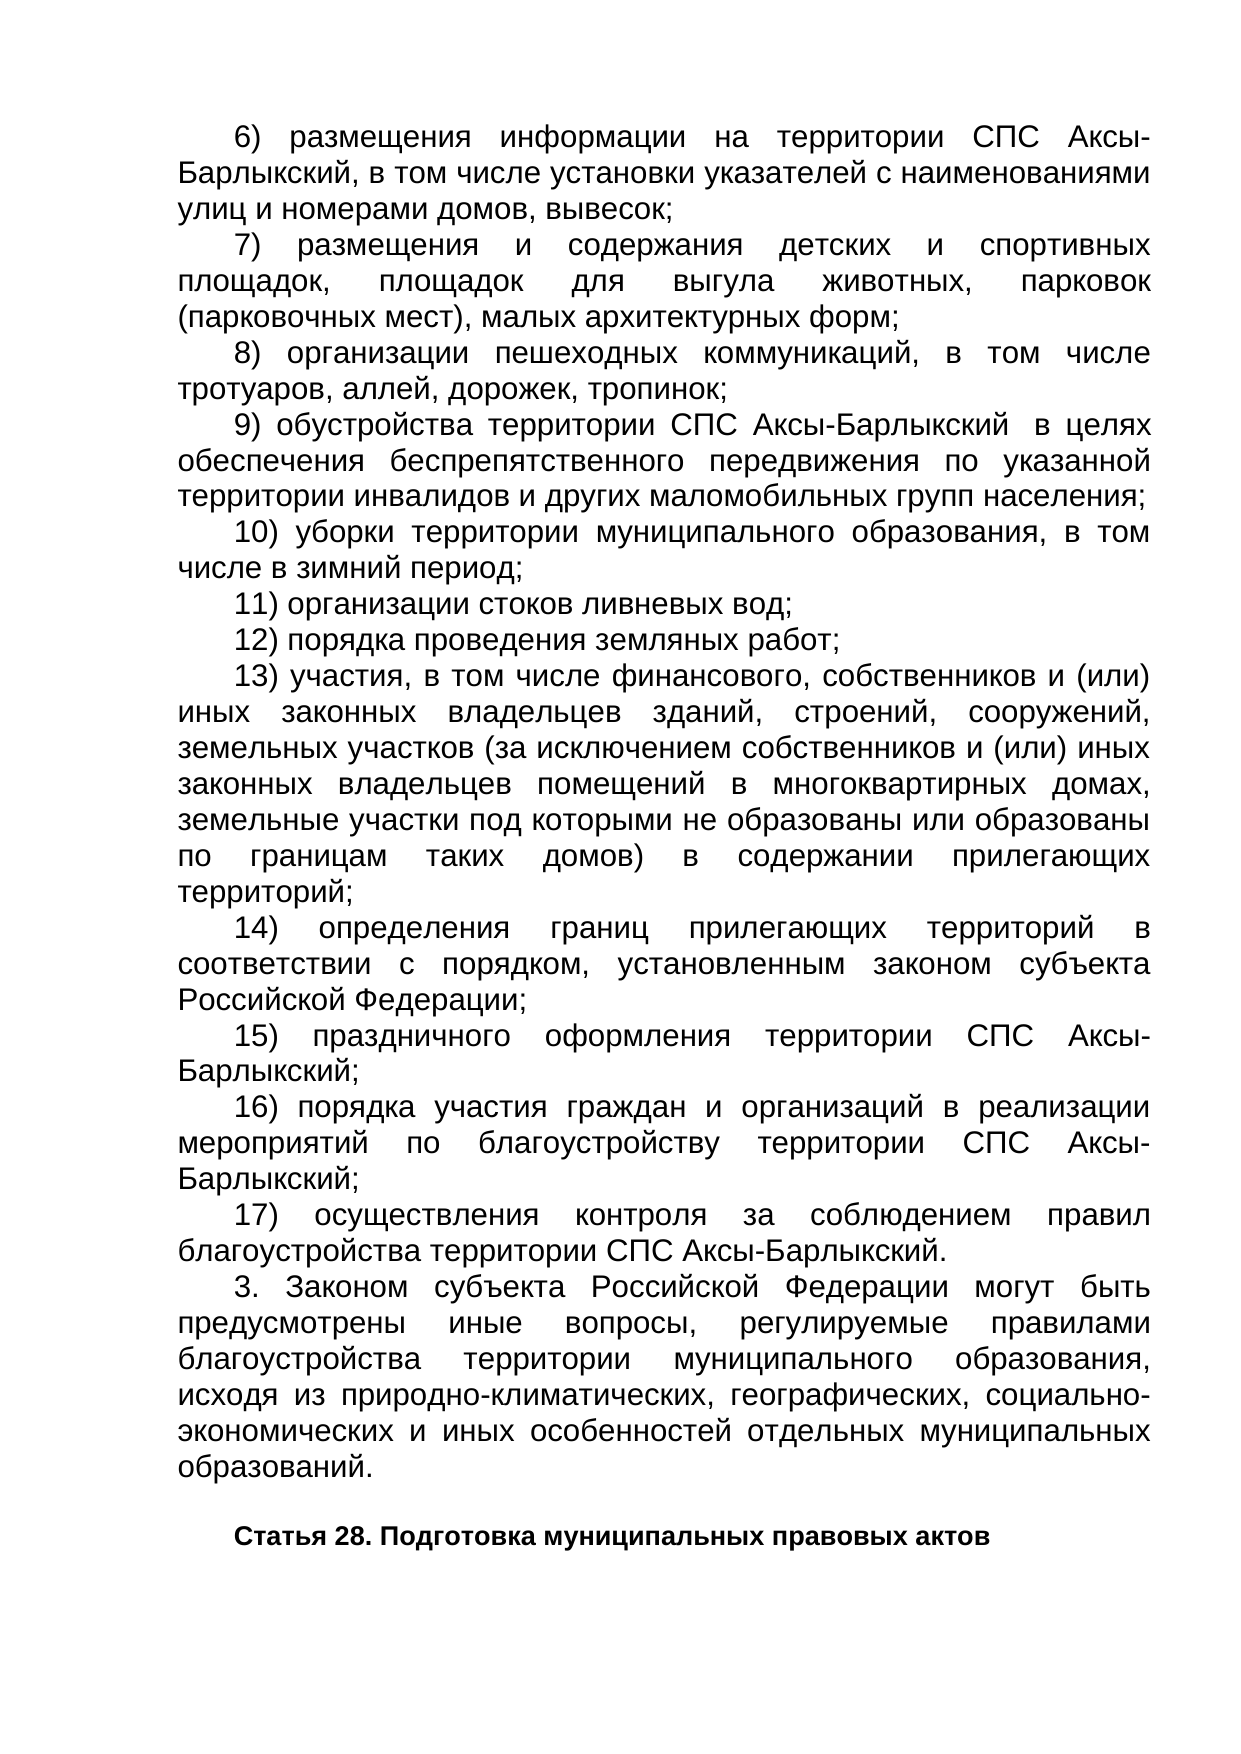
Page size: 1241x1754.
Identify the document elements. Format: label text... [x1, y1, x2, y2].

text 17) осуществления контроля за соблюдением правил благоустройства территории СПС Аксы-Барлыкский. [177, 1196, 1152, 1268]
text 14) определения границ прилегающих территорий в соответствии с порядком, установленным законом субъекта Российской Федерации; [177, 909, 1152, 1017]
text 12) порядка проведения земляных работ; [177, 621, 1152, 657]
text 3. Законом субъекта Российской Федерации могут быть предусмотрены иные вопросы, регулируемые правилами благоустройства территории муниципального образования, исходя из природно-климатических, географических, социально-экономических и иных особенностей отдельных муниципальных образований. [177, 1268, 1152, 1484]
text 15) праздничного оформления территории СПС Аксы-Барлыкский; [177, 1017, 1152, 1088]
text 9) обустройства территории СПС Аксы-Барлыкский в целях обеспечения беспрепятственного передвижения по указанной территории инвалидов и других маломобильных групп населения; [177, 406, 1152, 513]
text 7) размещения и содержания детских и спортивных площадок, площадок для выгула животных, парковок (парковочных мест), малых архитектурных форм; [177, 226, 1152, 334]
text 11) организации стоков ливневых вод; [177, 585, 1152, 621]
text 10) уборки территории муниципального образования, в том числе в зимний период; [177, 513, 1152, 585]
text 8) организации пешеходных коммуникаций, в том числе тротуаров, аллей, дорожек, тропинок; [177, 334, 1152, 406]
text Статья 28. Подготовка муниципальных правовых актов [177, 1520, 1152, 1551]
text 13) участия, в том числе финансового, собственников и (или) иных законных владельцев зданий, строений, сооружений, земельных участков (за исключением собственников и (или) иных законных владельцев помещений в многоквартирных домах, земельные участки под которыми не образованы или образованы по границам таких домов) в содержании прилегающих территорий; [177, 657, 1152, 909]
text 6) размещения информации на территории СПС Аксы-Барлыкский, в том числе установки указателей с наименованиями улиц и номерами домов, вывесок; [177, 118, 1152, 226]
text 16) порядка участия граждан и организаций в реализации мероприятий по благоустройству территории СПС Аксы-Барлыкский; [177, 1088, 1152, 1196]
